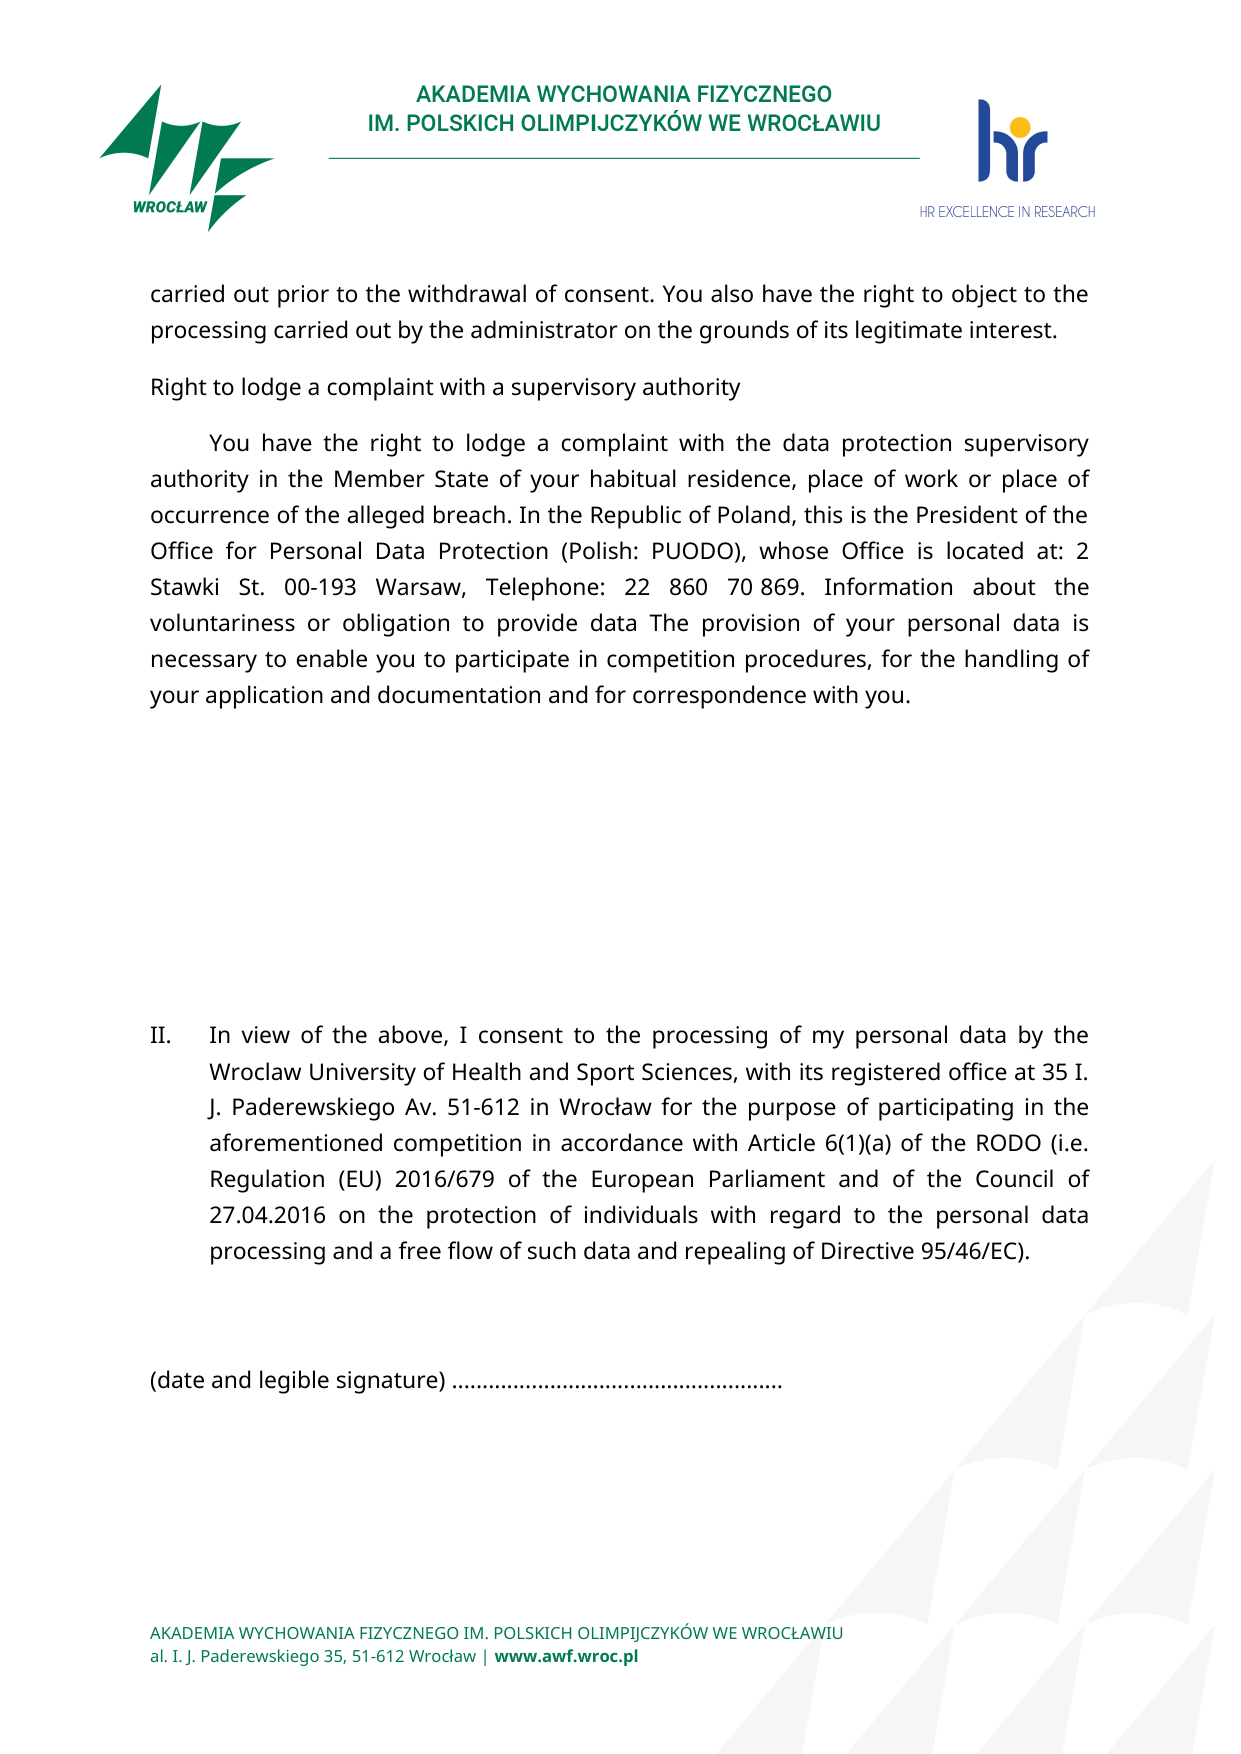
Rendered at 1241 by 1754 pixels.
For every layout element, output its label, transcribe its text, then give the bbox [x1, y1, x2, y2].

text (date and legible signature) ...................................................... [150, 1364, 1090, 1395]
picture [0, 25, 1215, 1754]
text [150, 278, 1090, 345]
list In view of the above, I consent to the processing of my personal data by the Wroclaw University of Health and Sport Sciences, with its registered office at 35 I. J. Paderewskiego Av. 51-612 in Wrocław for the purpose of participating in the aforementioned competition in accordance with Article 6(1)(a) of the RODO (i.e. Regulation (EU) 2016/679 of the European Parliament and of the Council of 27.04.2016 on the protection of individuals with regard to the personal data processing and a free flow of such data and repealing of Directive 95/46/EC). [150, 1019, 1090, 1266]
text You have the right to lodge a complaint with the data protection supervisory authority in the Member State of your habitual residence, place of work or place of occurrence of the alleged breach. In the Republic of Poland, this is the President of the Office for Personal Data Protection (Polish: PUODO), whose Office is located at: 2 Stawki St. 00-193 Warsaw, Telephone: 22 860 70 869. Information about the voluntariness or obligation to provide data The provision of your personal data is necessary to enable you to participate in competition procedures, for the handling of your application and documentation and for correspondence with you. [150, 427, 1090, 710]
text Right to lodge a complaint with a supervisory authority [150, 371, 1090, 402]
